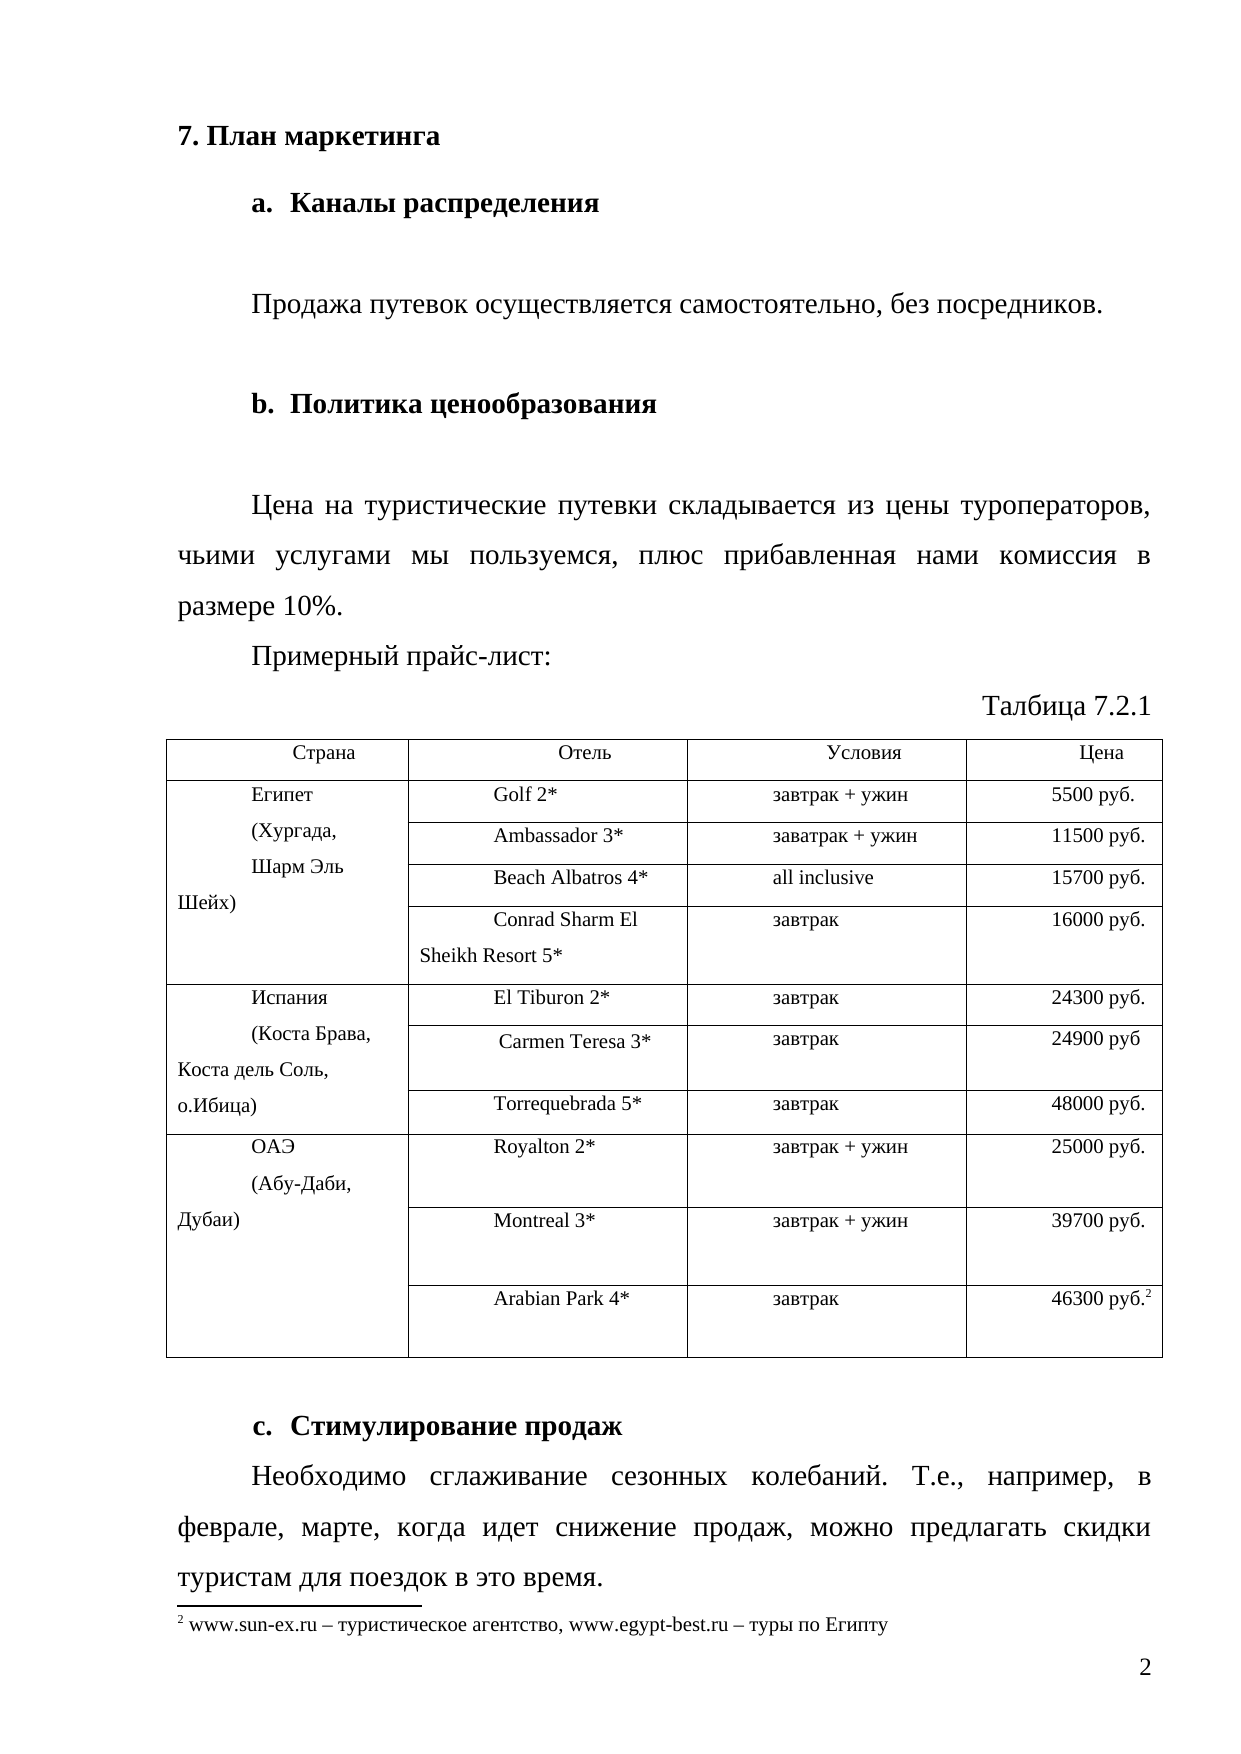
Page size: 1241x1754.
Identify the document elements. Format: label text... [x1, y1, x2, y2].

table_cell заватрак + ужин [688, 823, 966, 864]
table_cell завтрак [688, 1286, 966, 1357]
table_header Цена [967, 740, 1162, 780]
table_cell Египет (Хургада, Шарм Эль Шейх) [167, 781, 408, 983]
table_cell завтрак [688, 1026, 966, 1089]
subtitle Каналы распределения [177, 185, 1152, 219]
table_cell 24900 руб [967, 1026, 1162, 1089]
table_cell Royalton 2* [409, 1135, 687, 1207]
table_cell Conrad Sharm El Sheikh Resort 5* [409, 907, 687, 983]
table_cell Arabian Park 4* [409, 1286, 687, 1357]
text 7. План маркетинга [177, 118, 1152, 152]
table_cell ОАЭ (Абу-Даби, Дубаи) [167, 1135, 408, 1357]
table_cell завтрак [688, 907, 966, 983]
text Цена на туристические путевки складывается из цены туроператоров, чьими услугами мы пользуемся, плюс прибавленная нами комиссия в размере 10%. [177, 487, 1152, 621]
table_cell 11500 руб. [967, 823, 1162, 864]
table_cell Beach Albatros 4* [409, 865, 687, 906]
table_cell 5500 руб. [967, 781, 1162, 822]
table_header Условия [688, 740, 966, 780]
table_cell El Tiburon 2* [409, 985, 687, 1025]
table_cell Golf 2* [409, 781, 687, 822]
table_cell Carmen Teresa 3* [409, 1026, 687, 1089]
table_cell Испания (Коста Брава, Коста дель Соль, о.Ибица) [167, 985, 408, 1133]
table_cell завтрак + ужин [688, 1135, 966, 1207]
table_cell Ambassador 3* [409, 823, 687, 864]
table_cell 25000 руб. [967, 1135, 1162, 1207]
text Примерный прайс-лист: [177, 638, 1152, 672]
text Продажа путевок осуществляется самостоятельно, без посредников. [177, 286, 1152, 319]
table_cell 24300 руб. [967, 985, 1162, 1025]
table_cell Torrequebrada 5* [409, 1091, 687, 1133]
table_cell 48000 руб. [967, 1091, 1162, 1133]
text Талбица 7.2.1 [177, 688, 1152, 722]
table_cell завтрак + ужин [688, 1208, 966, 1285]
table_cell 46300 руб. [967, 1286, 1162, 1357]
table_cell завтрак [688, 1091, 966, 1133]
subtitle Стимулирование продаж [252, 1408, 1152, 1442]
table_cell 15700 руб. [967, 865, 1162, 906]
table_header Страна [167, 740, 408, 780]
table_cell 16000 руб. [967, 907, 1162, 983]
subtitle Политика ценообразования [177, 386, 1152, 420]
table_header Отель [409, 740, 687, 780]
table_cell Montreal 3* [409, 1208, 687, 1285]
table_cell 39700 руб. [967, 1208, 1162, 1285]
text Необходимо сглаживание сезонных колебаний. Т.е., например, в феврале, марте, когда идет снижение продаж, можно предлагать скидки туристам для поездок в это время. [177, 1458, 1152, 1593]
table_cell завтрак + ужин [688, 781, 966, 822]
table_cell all inclusive [688, 865, 966, 906]
table_cell завтрак [688, 985, 966, 1025]
